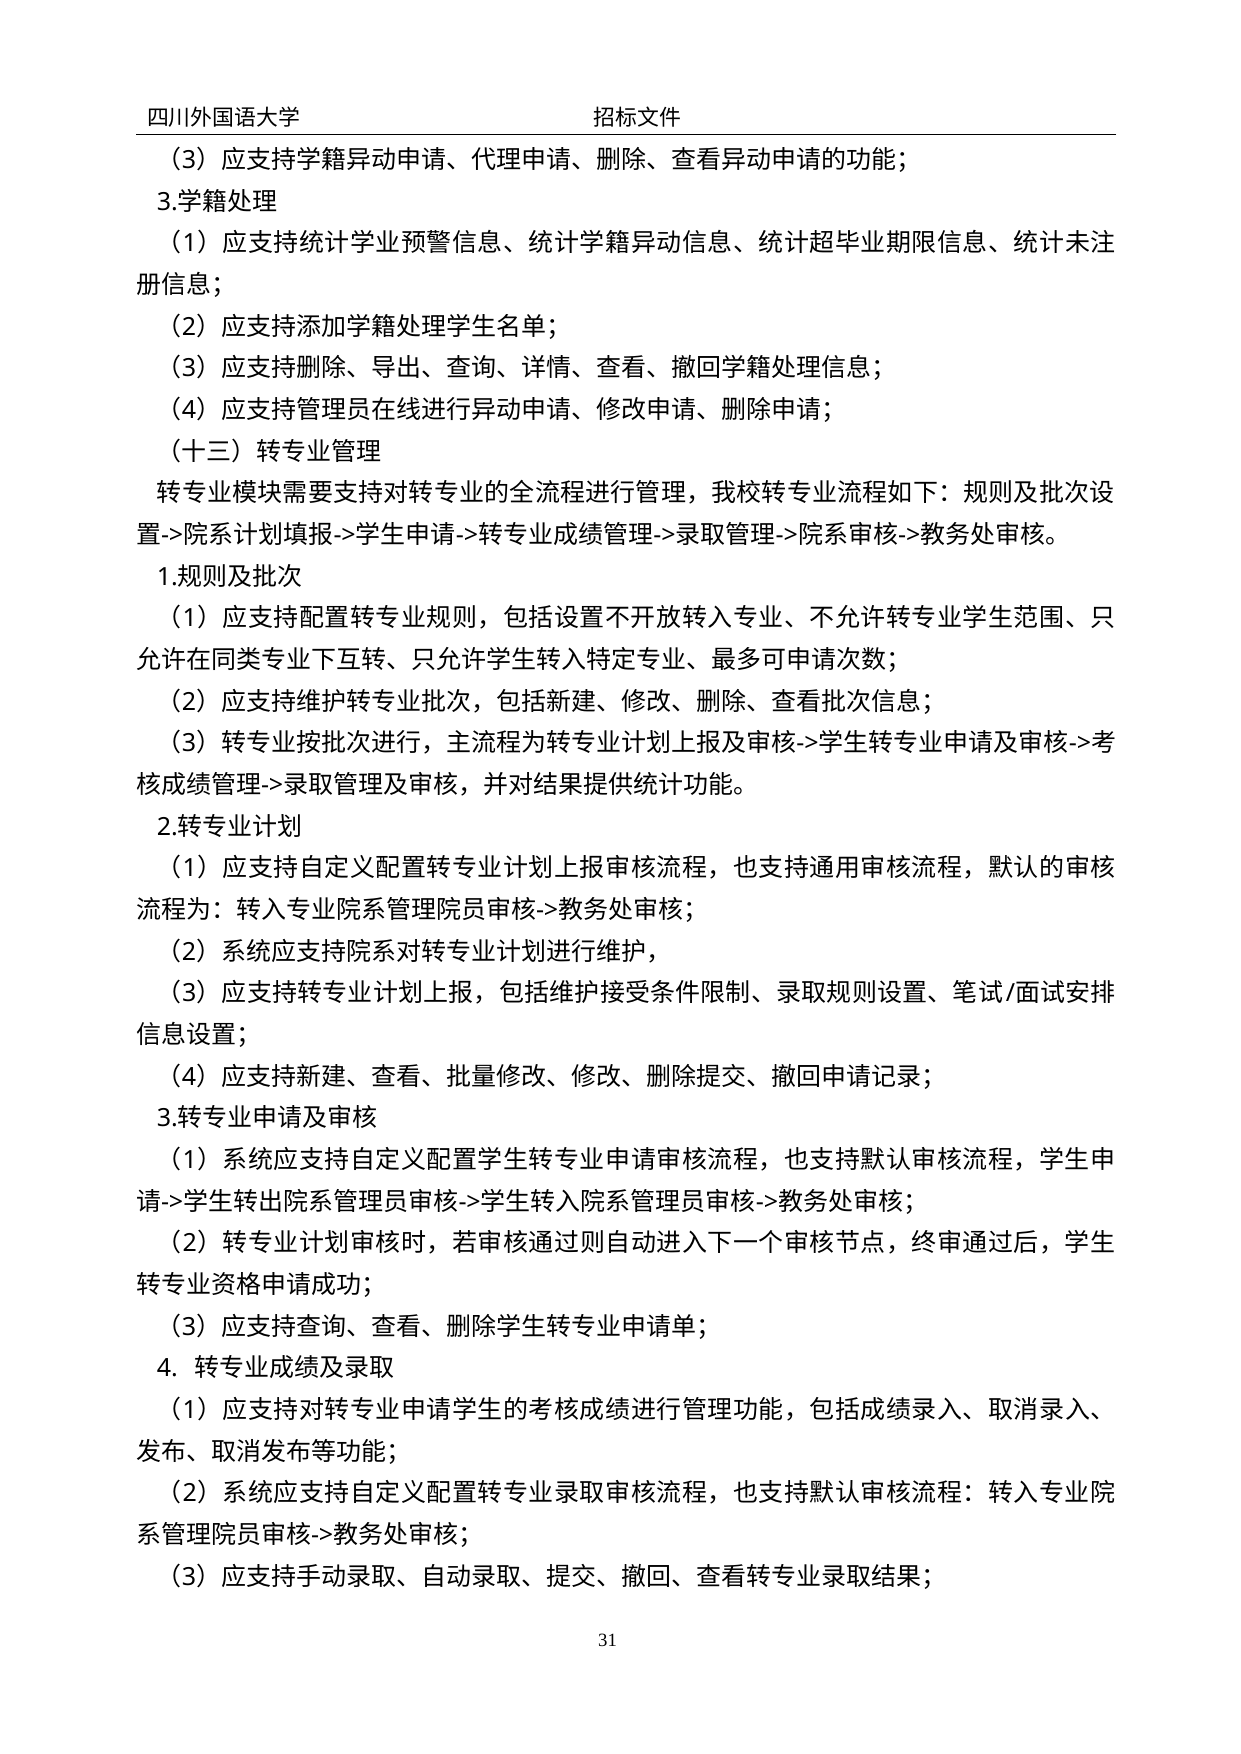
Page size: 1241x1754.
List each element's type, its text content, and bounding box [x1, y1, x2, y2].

text （3）应支持学籍异动申请、代理申请、删除、查看异动申请的功能； [136, 135, 1116, 177]
text （2）应支持维护转专业批次，包括新建、修改、删除、查看批次信息； [136, 677, 1116, 718]
text 转专业模块需要支持对转专业的全流程进行管理，我校转专业流程如下：规则及批次设置->院系计划填报->学生申请->转专业成绩管理->录取管理->院系审核->教务处审核。 [136, 468, 1116, 552]
text （1）应支持配置转专业规则，包括设置不开放转入专业、不允许转专业学生范围、只允许在同类专业下互转、只允许学生转入特定专业、最多可申请次数； [136, 593, 1116, 677]
text （2）系统应支持自定义配置转专业录取审核流程，也支持默认审核流程：转入专业院系管理院员审核->教务处审核； [136, 1468, 1116, 1552]
text （3）应支持转专业计划上报，包括维护接受条件限制、录取规则设置、笔试/面试安排信息设置； [136, 968, 1116, 1052]
text （1）应支持统计学业预警信息、统计学籍异动信息、统计超毕业期限信息、统计未注册信息； [136, 218, 1116, 302]
text 2.转专业计划 [136, 802, 1116, 843]
text （1）应支持对转专业申请学生的考核成绩进行管理功能，包括成绩录入、取消录入、发布、取消发布等功能； [136, 1385, 1116, 1468]
text 4. 转专业成绩及录取 [136, 1343, 1116, 1385]
text 3.转专业申请及审核 [136, 1093, 1116, 1135]
text （3）转专业按批次进行，主流程为转专业计划上报及审核->学生转专业申请及审核->考核成绩管理->录取管理及审核，并对结果提供统计功能。 [136, 718, 1116, 802]
text 3.学籍处理 [136, 177, 1116, 218]
text 1.规则及批次 [136, 552, 1116, 593]
text （3）应支持删除、导出、查询、详情、查看、撤回学籍处理信息； [136, 343, 1116, 385]
text （4）应支持新建、查看、批量修改、修改、删除提交、撤回申请记录； [136, 1052, 1116, 1093]
text （3）应支持查询、查看、删除学生转专业申请单； [136, 1302, 1116, 1343]
text （4）应支持管理员在线进行异动申请、修改申请、删除申请； [136, 385, 1116, 427]
text （2）系统应支持院系对转专业计划进行维护， [136, 927, 1116, 968]
text （3）应支持手动录取、自动录取、提交、撤回、查看转专业录取结果； [136, 1552, 1116, 1593]
text （1）系统应支持自定义配置学生转专业申请审核流程，也支持默认审核流程，学生申请->学生转出院系管理员审核->学生转入院系管理员审核->教务处审核； [136, 1135, 1116, 1218]
text （2）应支持添加学籍处理学生名单； [136, 302, 1116, 343]
text （2）转专业计划审核时，若审核通过则自动进入下一个审核节点，终审通过后，学生转专业资格申请成功； [136, 1218, 1116, 1302]
text （十三）转专业管理 [136, 427, 1116, 468]
text （1）应支持自定义配置转专业计划上报审核流程，也支持通用审核流程，默认的审核流程为：转入专业院系管理院员审核->教务处审核； [136, 843, 1116, 927]
